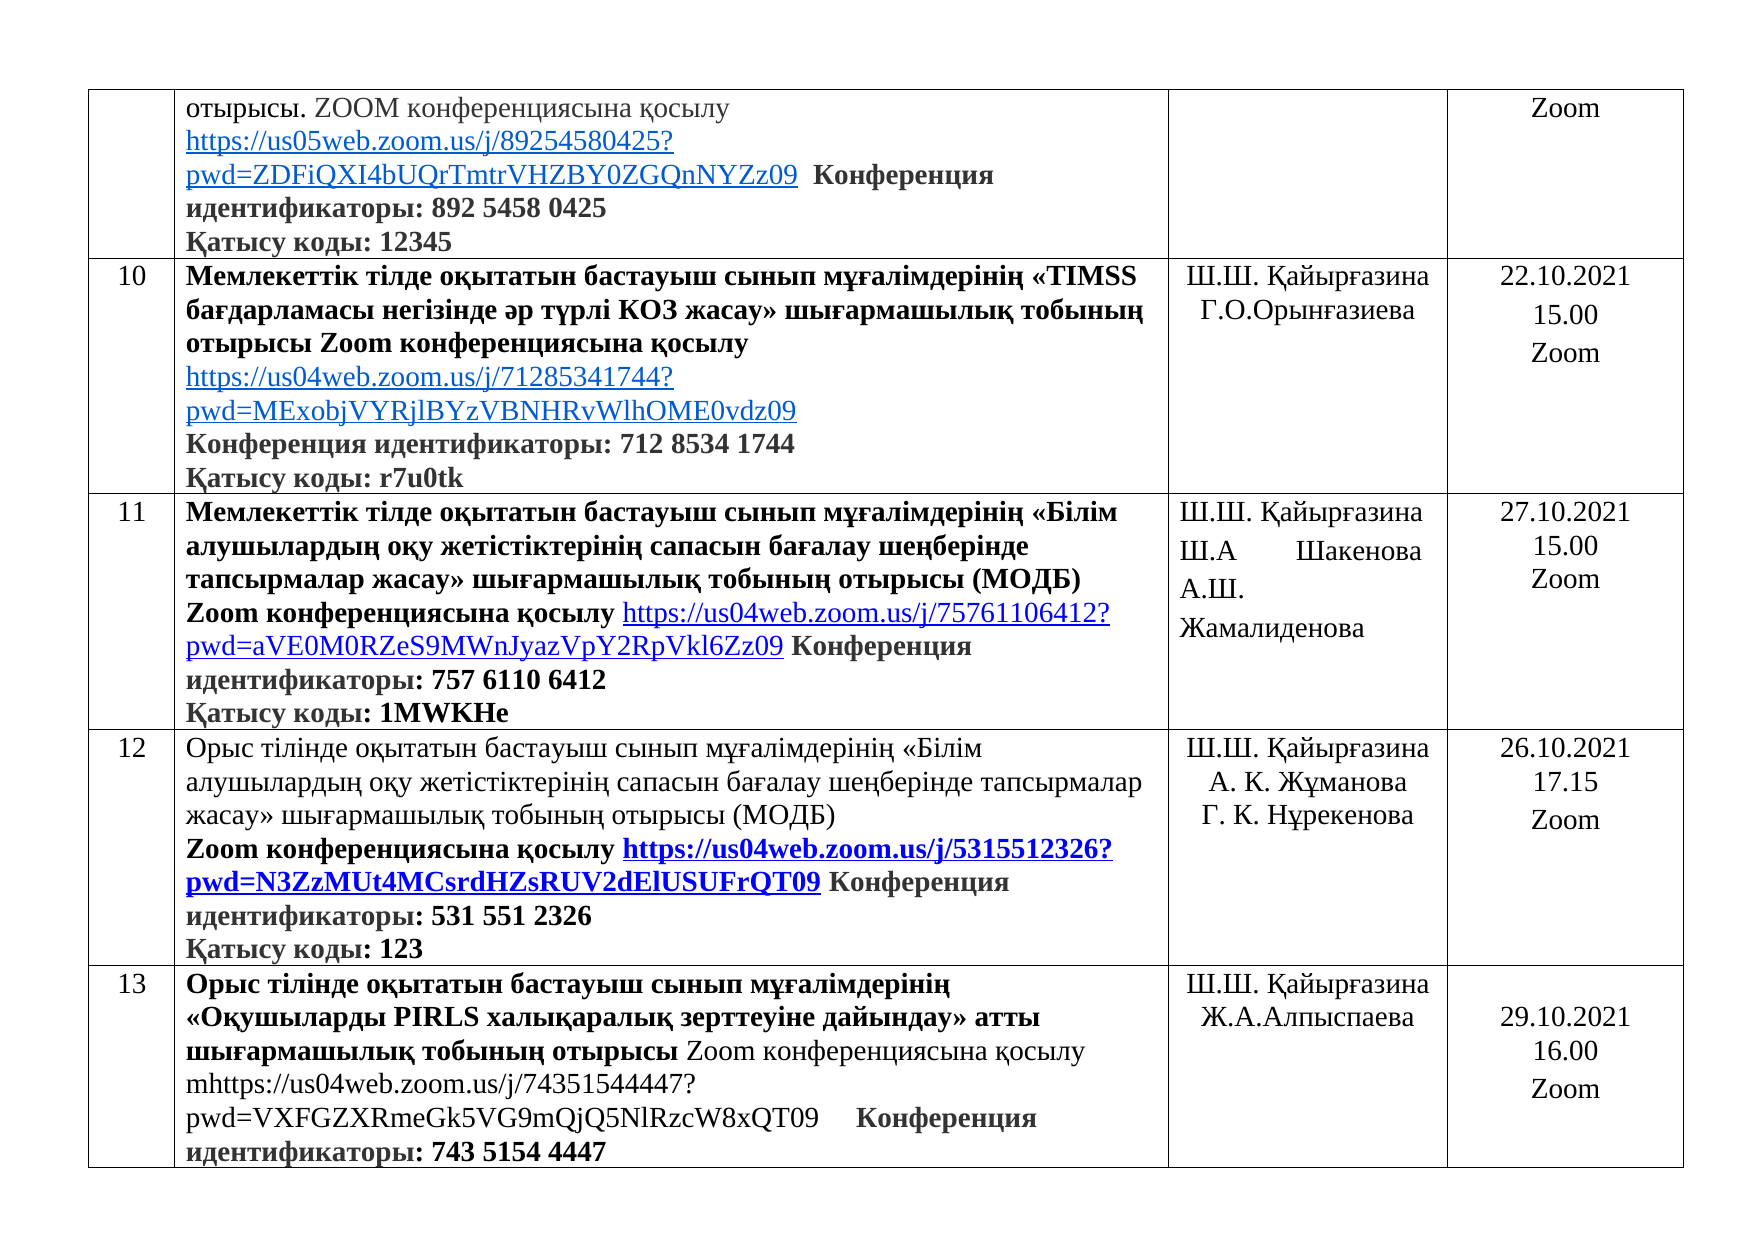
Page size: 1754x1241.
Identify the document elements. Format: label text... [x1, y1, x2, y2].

table_cell 22.10.2021 15.00 Zoom [1448, 259, 1683, 493]
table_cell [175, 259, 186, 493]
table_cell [1448, 966, 1683, 1167]
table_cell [1169, 966, 1447, 1167]
table_cell 12 [89, 730, 174, 965]
table_cell 10 [89, 259, 174, 493]
table_cell 26.10.2021 17.15 Zoom [1448, 730, 1683, 965]
table_cell 27.10.2021 15.00 Zoom [1448, 494, 1683, 729]
table_cell Ш.Ш. Қайырғазина Г.О.Орынғазиева [1169, 259, 1447, 493]
table_cell 11 [89, 494, 174, 729]
table_cell 13 [89, 966, 174, 1167]
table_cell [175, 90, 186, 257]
table_cell Ш.Ш. Қайырғазина А. К. Жұманова Г. К. Нұрекенова [1169, 730, 1447, 965]
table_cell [1169, 90, 1447, 257]
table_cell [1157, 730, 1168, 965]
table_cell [1448, 90, 1683, 257]
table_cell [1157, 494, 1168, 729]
table_cell 9 [89, 90, 174, 257]
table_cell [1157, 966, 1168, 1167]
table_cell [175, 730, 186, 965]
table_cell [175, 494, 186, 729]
table_cell Ш.Ш. Қайырғазина Ш.А Шакенова А.Ш. Жамалиденова [1169, 494, 1447, 729]
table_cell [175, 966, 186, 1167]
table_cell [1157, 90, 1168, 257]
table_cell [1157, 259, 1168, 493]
